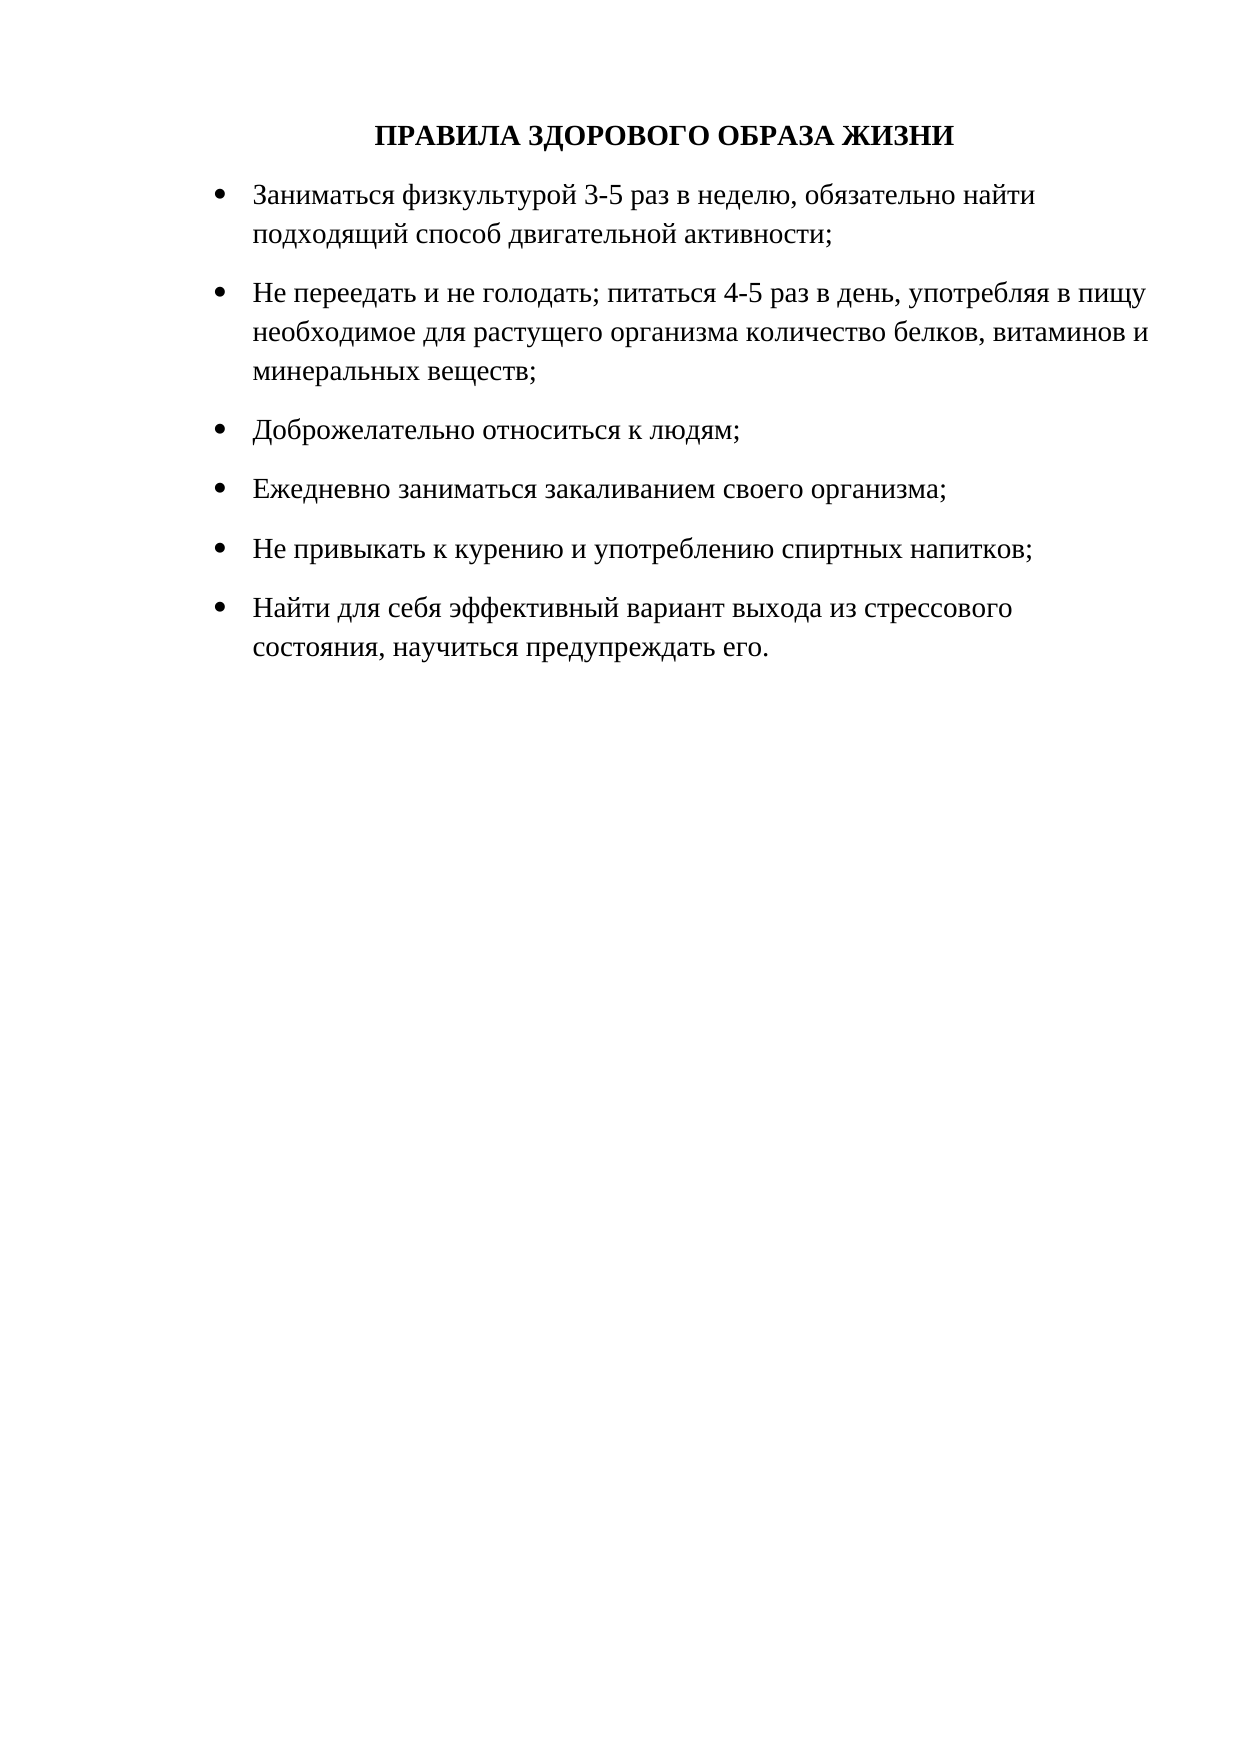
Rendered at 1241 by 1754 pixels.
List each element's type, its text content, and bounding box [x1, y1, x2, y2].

list Найти для себя эффективный вариант выхода из стрессового состояния, научиться предупреждать его. [215, 591, 1152, 663]
list Заниматься физкультурой 3-5 раз в неделю, обязательно найти подходящий способ двигательной активности; [215, 177, 1152, 250]
list Не привыкать к курению и употреблению спиртных напитков; [215, 531, 1152, 565]
list Доброжелательно относиться к людям; [215, 412, 1152, 446]
text ПРАВИЛА ЗДОРОВОГО ОБРАЗА ЖИЗНИ [177, 118, 1152, 152]
list Не переедать и не голодать; питаться 4-5 раз в день, употребляя в пищу необходимое для растущего организма количество белков, витаминов и минеральных веществ; [215, 276, 1152, 386]
list Ежедневно заниматься закаливанием своего организма; [215, 472, 1152, 505]
